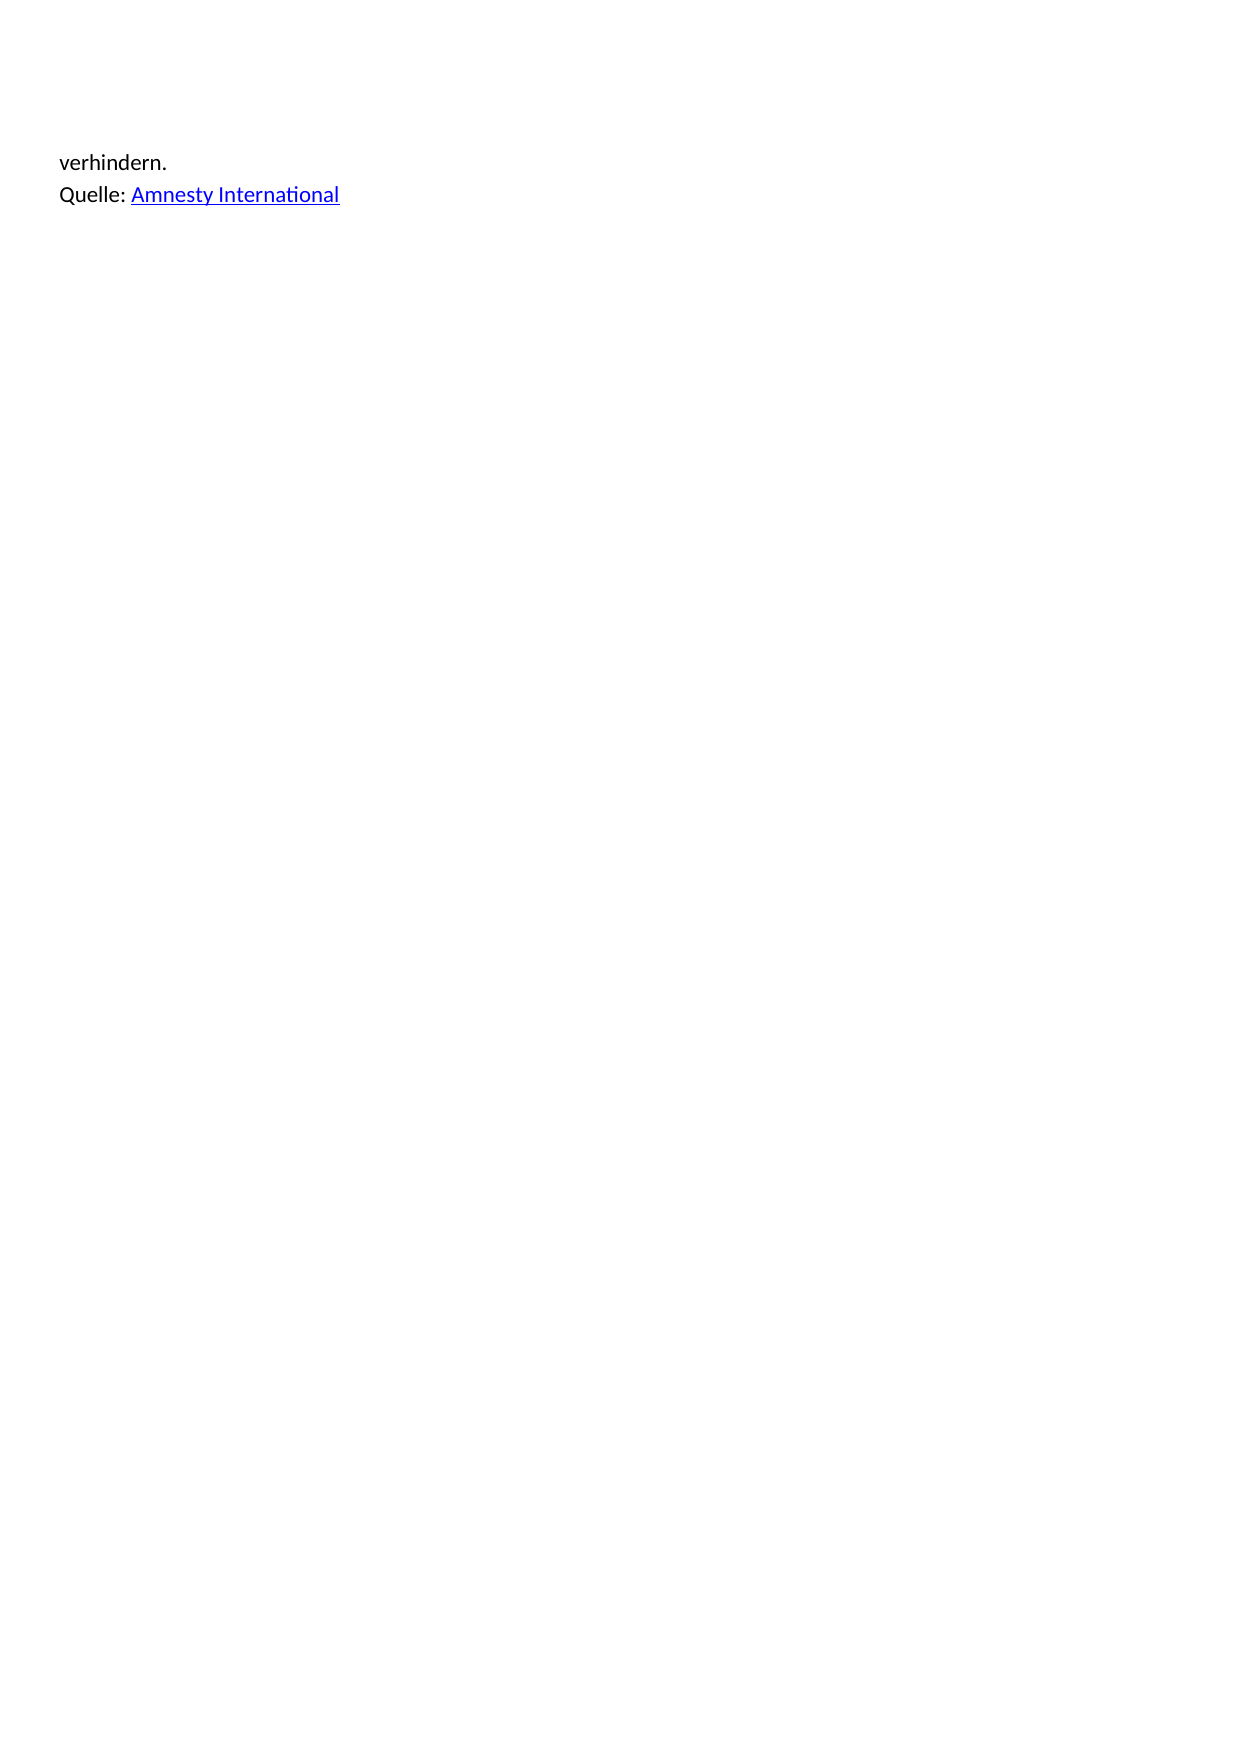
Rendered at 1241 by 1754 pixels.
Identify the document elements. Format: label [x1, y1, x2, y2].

text [44, 148, 1196, 208]
